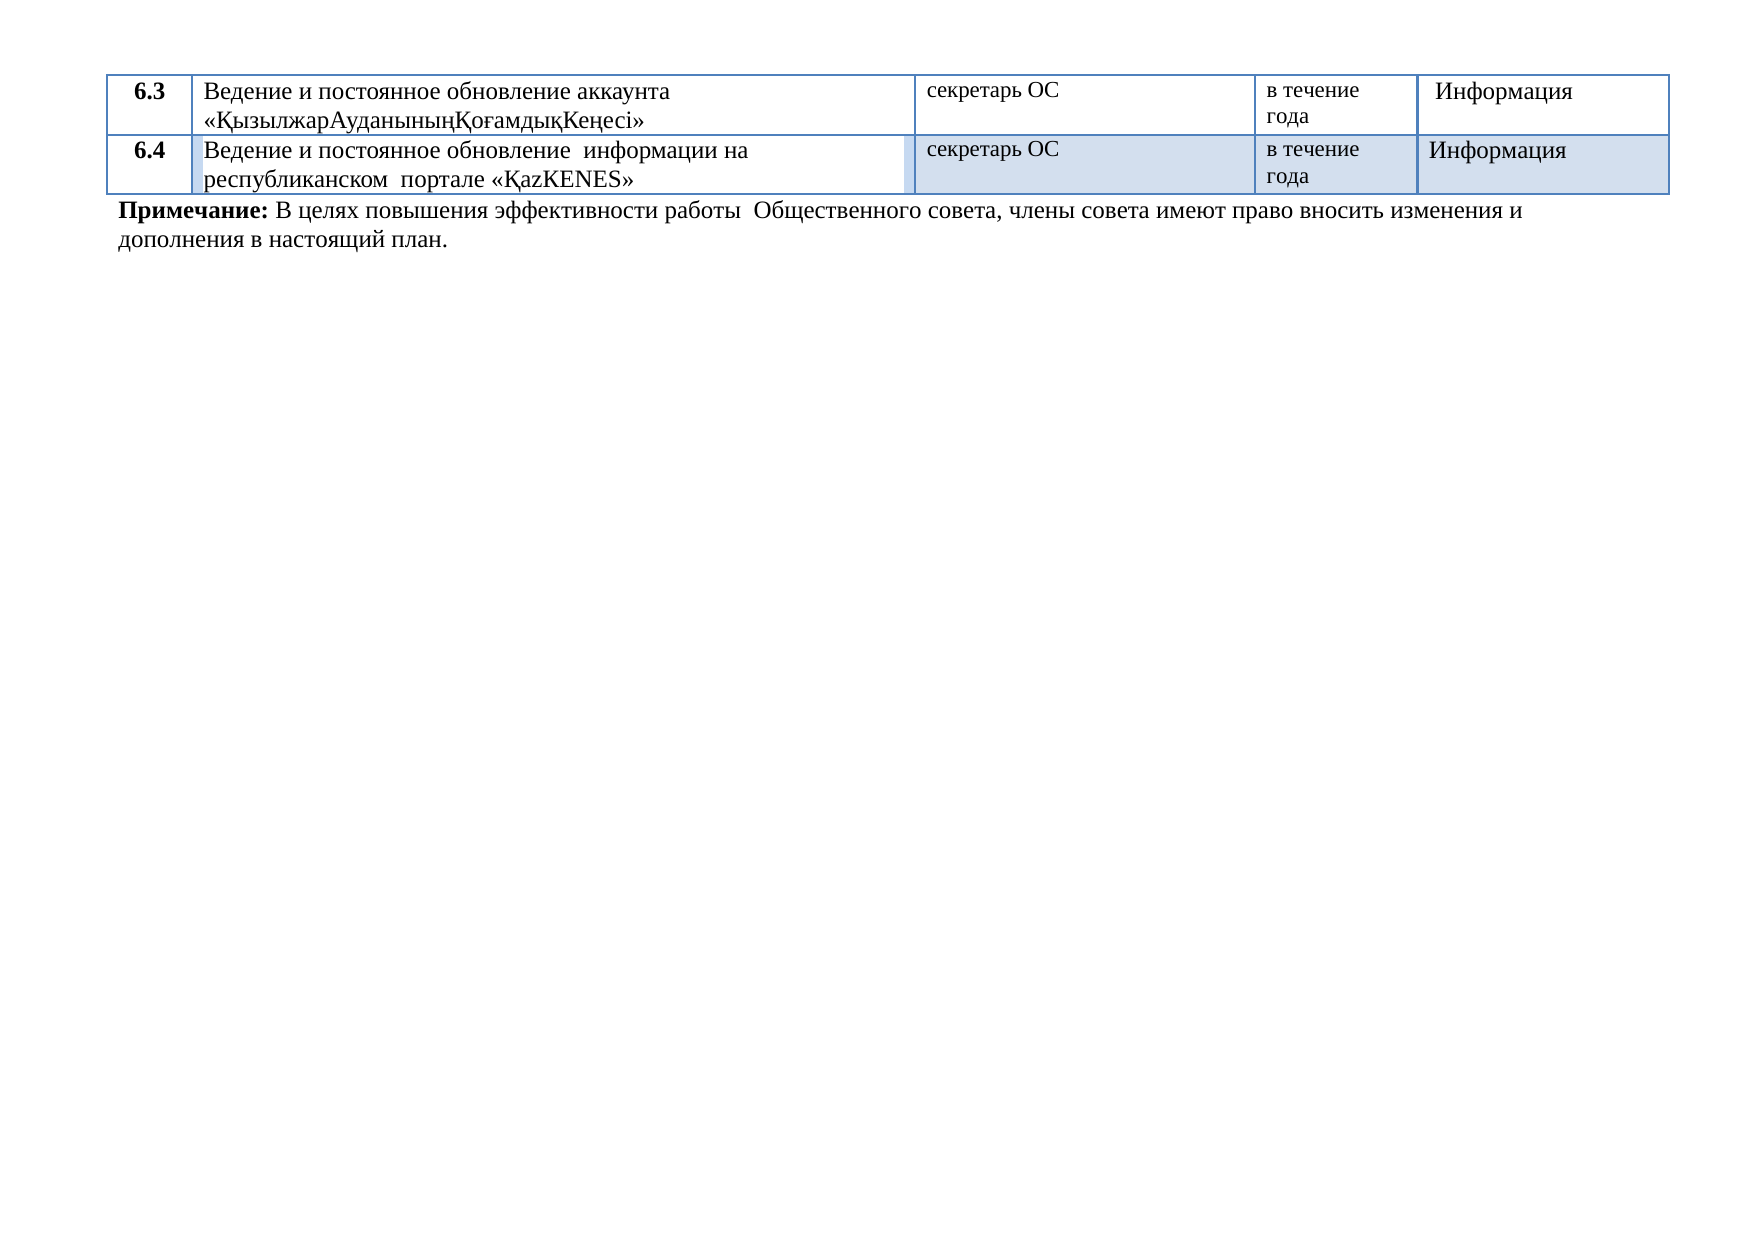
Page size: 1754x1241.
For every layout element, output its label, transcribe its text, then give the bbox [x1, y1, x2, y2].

table_cell Информация [1419, 136, 1668, 193]
table_cell в течение года [1256, 76, 1416, 133]
table_cell в течение года [1256, 136, 1416, 193]
table_cell секретарь ОС [916, 76, 1254, 133]
table_cell 6.4 [108, 136, 191, 193]
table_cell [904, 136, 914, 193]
table_cell секретарь ОС [916, 136, 1254, 193]
text Примечание: В целях повышения эффективности работы Общественного совета, члены совета имеют право вносить изменения и дополнения в настоящий план. [118, 195, 1636, 253]
table_cell Информация [1419, 76, 1668, 133]
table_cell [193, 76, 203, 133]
table_cell 6.3 [108, 76, 191, 133]
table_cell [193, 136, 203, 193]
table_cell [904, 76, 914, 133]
